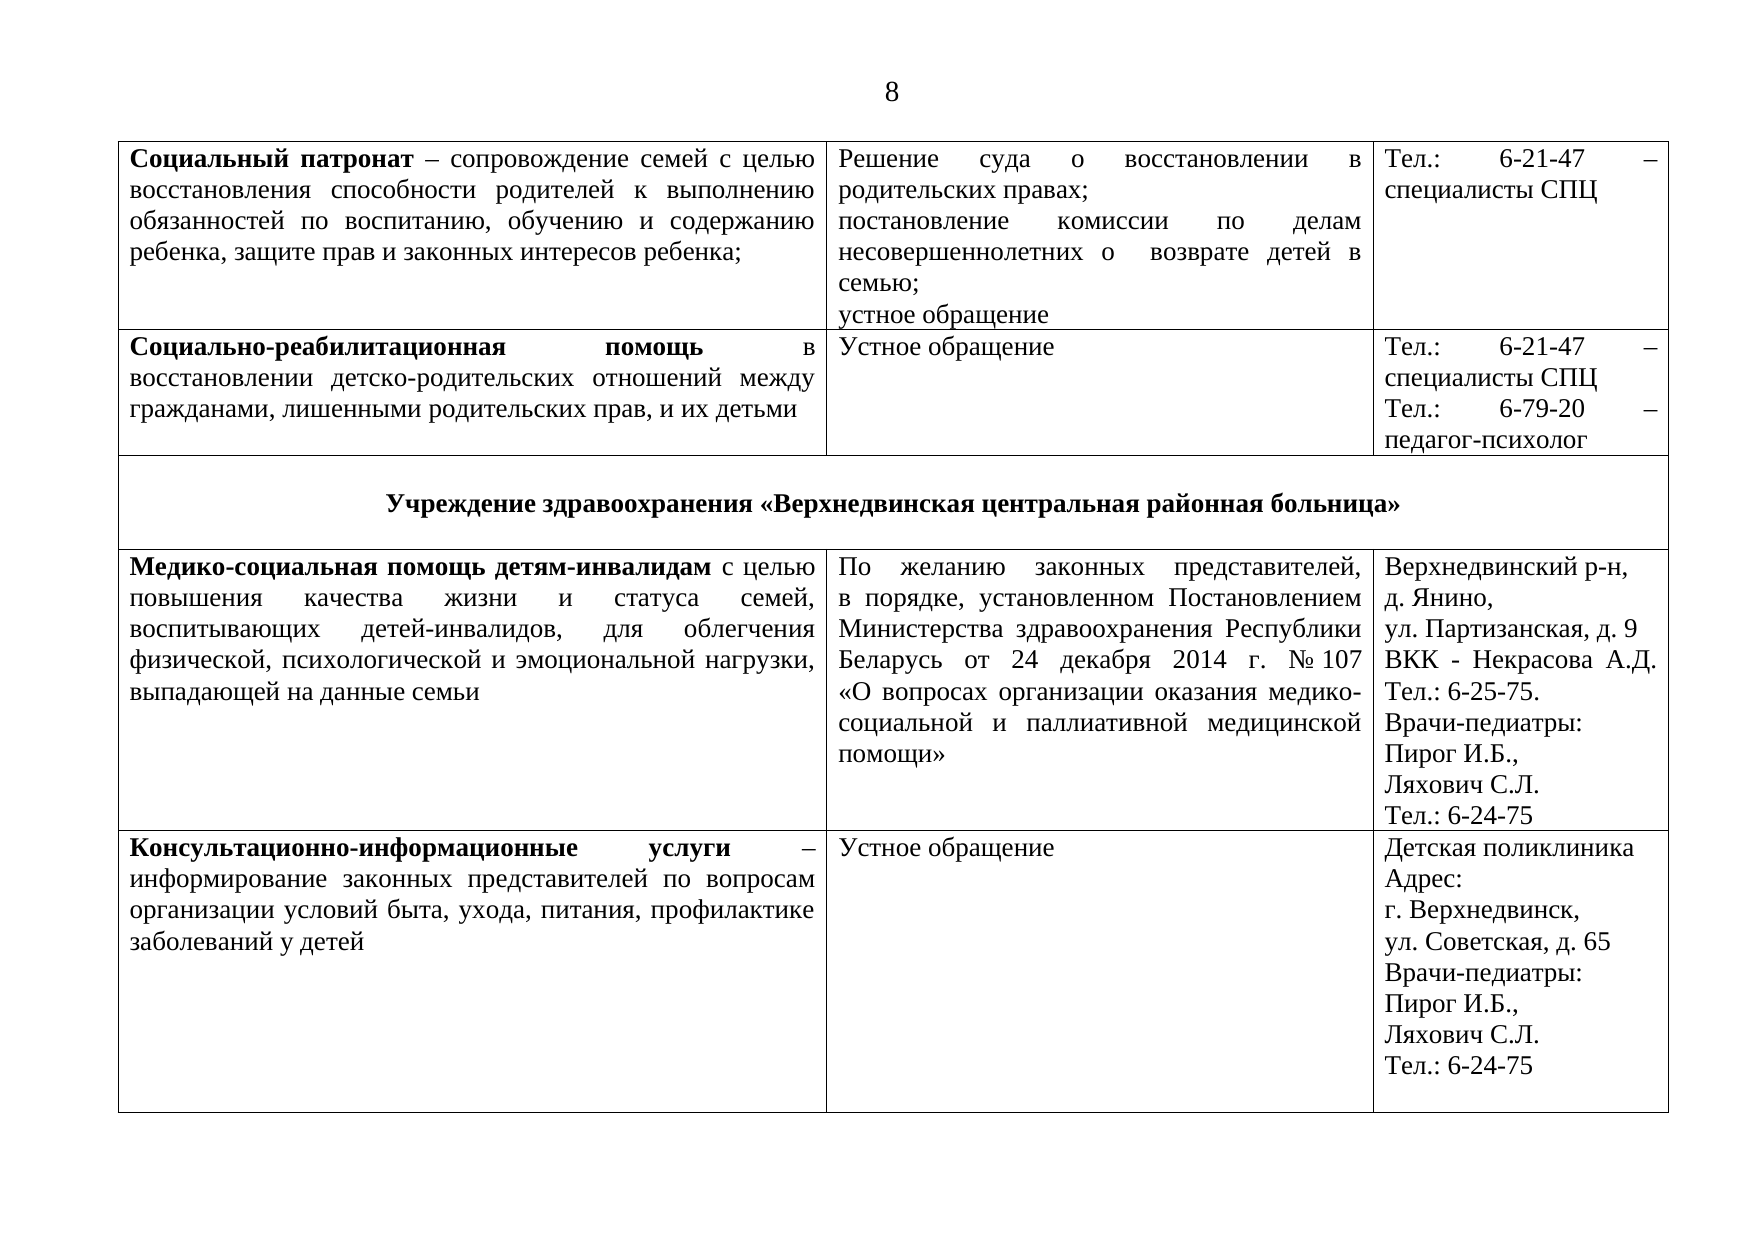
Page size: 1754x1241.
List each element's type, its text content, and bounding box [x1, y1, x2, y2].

table_cell Учреждение здравоохранения «Верхнедвинская центральная районная больница» [119, 456, 1668, 549]
table_cell Тел.: 6-21-47 – специалисты СПЦ [1374, 142, 1668, 329]
table_cell Социальный патронат – сопровождение семей с целью восстановления способности родителей к выполнению обязанностей по воспитанию, обучению и содержанию ребенка, защите прав и законных интересов ребенка; [119, 142, 826, 329]
table_cell Социально-реабилитационная помощь в восстановлении детско-родительских отношений между гражданами, лишенными родительских прав, и их детьми [119, 330, 826, 454]
table_cell Устное обращение [827, 831, 1373, 1112]
table_cell Тел.: 6-21-47 – специалисты СПЦ Тел.: 6-79-20 – педагог-психолог [1374, 330, 1668, 454]
table_cell Консультационно-информационные услуги – информирование законных представителей по вопросам организации условий быта, ухода, питания, профилактике заболеваний у детей [119, 831, 826, 1112]
table_cell Медико-социальная помощь детям-инвалидам с целью повышения качества жизни и статуса семей, воспитывающих детей-инвалидов, для облегчения физической, психологической и эмоциональной нагрузки, выпадающей на данные семьи [119, 550, 826, 830]
table_cell Верхнедвинский р-н, д. Янино, ул. Партизанская, д. 9 ВКК - Некрасова А.Д. Тел.: 6-25-75. Врачи-педиатры: Пирог И.Б., Ляхович С.Л. Тел.: 6-24-75 [1374, 550, 1668, 830]
table_cell Устное обращение [827, 330, 1373, 454]
table_cell По желанию законных представителей, в порядке, установленном Постановлением Министерства здравоохранения Республики Беларусь от 24 декабря 2014 г. № 107 «О вопросах организации оказания медико-социальной и паллиативной медицинской помощи» [827, 550, 1373, 830]
table_cell Детская поликлиника Адрес: г. Верхнедвинск, ул. Советская, д. 65 Врачи-педиатры: Пирог И.Б., Ляхович С.Л. Тел.: 6-24-75 [1374, 831, 1668, 1112]
table_cell Решение суда о восстановлении в родительских правах; постановление комиссии по делам несовершеннолетних о возврате детей в семью; устное обращение [827, 142, 1373, 329]
